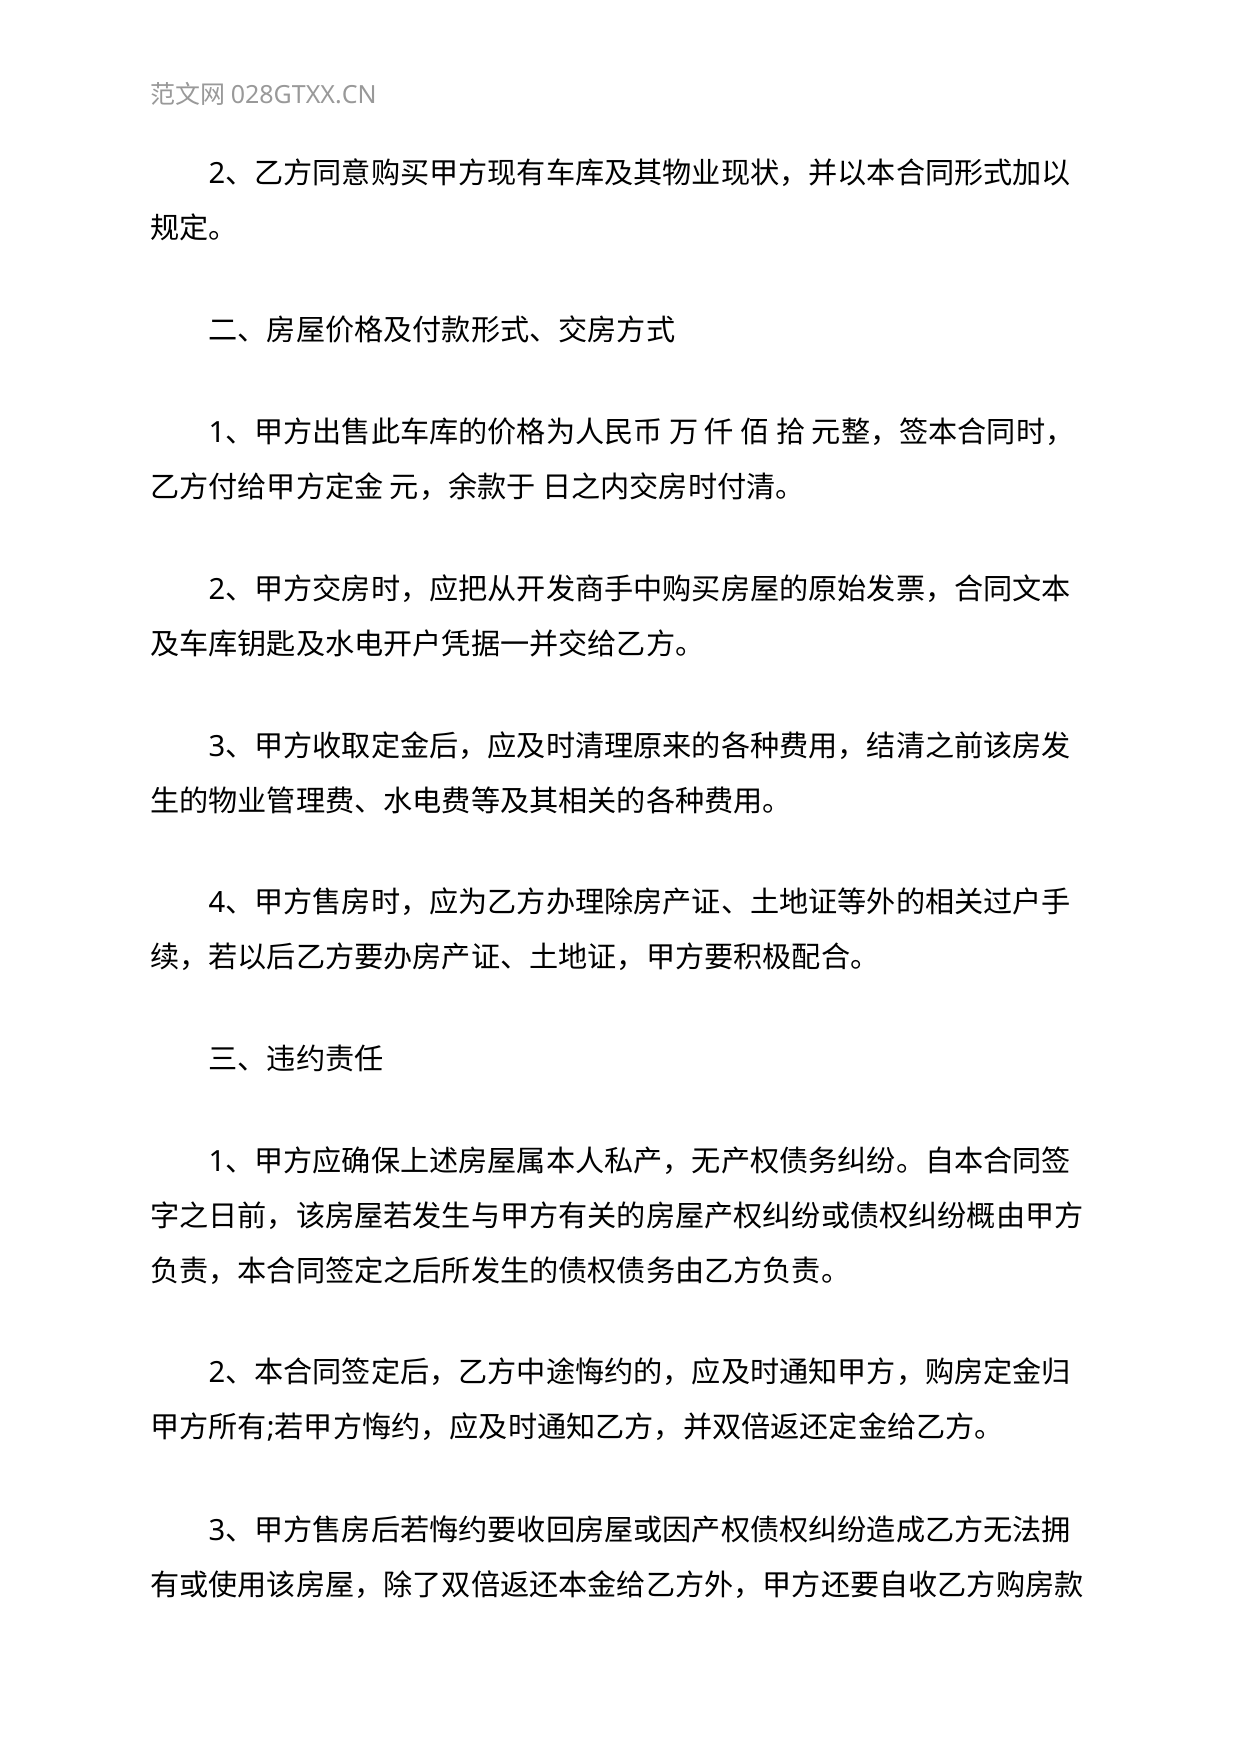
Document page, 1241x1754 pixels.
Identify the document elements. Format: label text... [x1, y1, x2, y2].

text 4、甲方售房时，应为乙方办理除房产证、土地证等外的相关过户手续，若以后乙方要办房产证、土地证，甲方要积极配合。 [150, 879, 1090, 976]
text 三、违约责任 [150, 1036, 1090, 1078]
text 2、甲方交房时，应把从开发商手中购买房屋的原始发票，合同文本及车库钥匙及水电开户凭据一并交给乙方。 [150, 565, 1090, 663]
text 二、房屋价格及付款形式、交房方式 [150, 307, 1090, 349]
text 1、甲方出售此车库的价格为人民币 万 仟 佰 拾 元整，签本合同时，乙方付给甲方定金 元，余款于 日之内交房时付清。 [150, 408, 1090, 506]
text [150, 1506, 1090, 1603]
text 2、乙方同意购买甲方现有车库及其物业现状，并以本合同形式加以规定。 [150, 150, 1090, 247]
text 1、甲方应确保上述房屋属本人私产，无产权债务纠纷。自本合同签字之日前，该房屋若发生与甲方有关的房屋产权纠纷或债权纠纷概由甲方负责，本合同签定之后所发生的债权债务由乙方负责。 [150, 1137, 1090, 1289]
text 3、甲方收取定金后，应及时清理原来的各种费用，结清之前该房发生的物业管理费、水电费等及其相关的各种费用。 [150, 722, 1090, 819]
text 2、本合同签定后，乙方中途悔约的，应及时通知甲方，购房定金归甲方所有;若甲方悔约，应及时通知乙方，并双倍返还定金给乙方。 [150, 1349, 1090, 1446]
